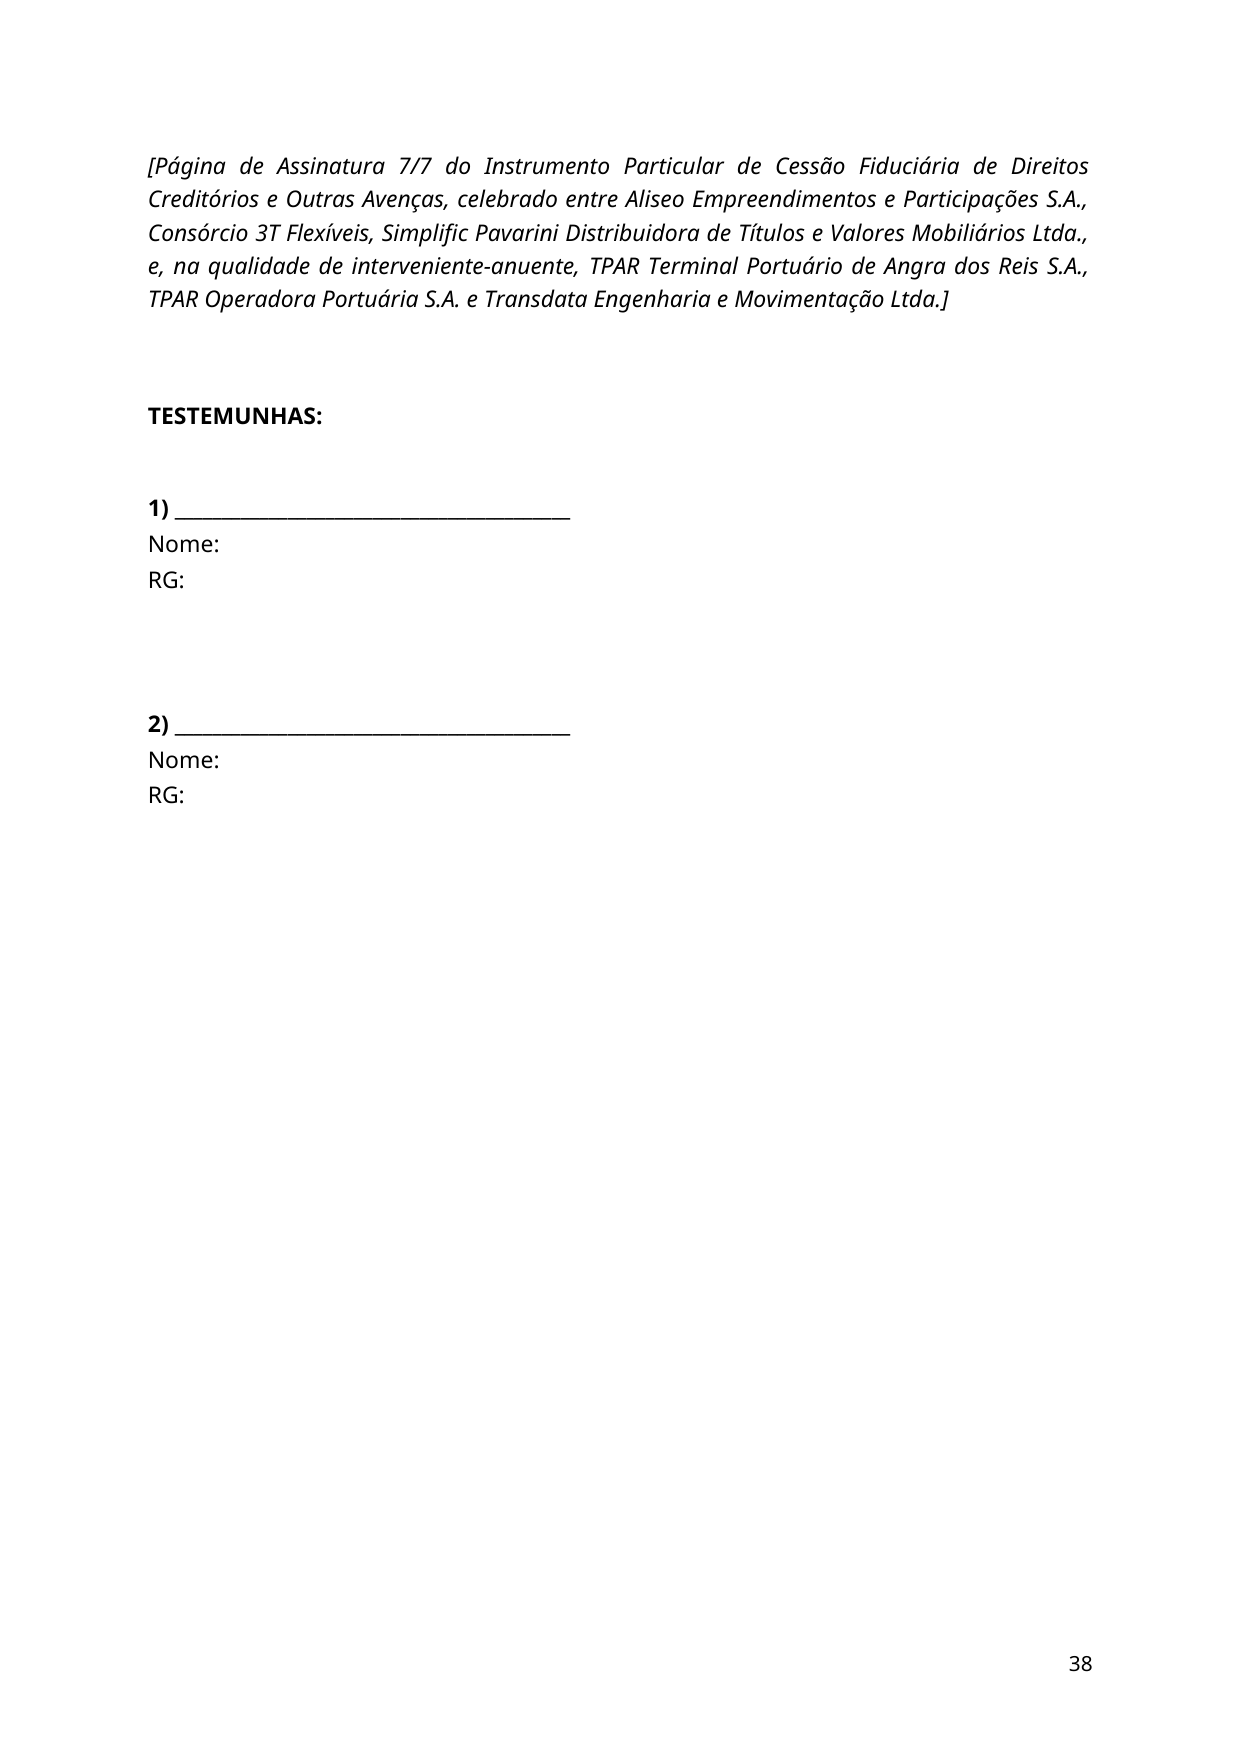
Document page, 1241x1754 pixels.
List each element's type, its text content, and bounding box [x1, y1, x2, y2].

text Nome: [148, 528, 1092, 559]
text 2) __________________________________________ [148, 708, 1092, 739]
text 1) __________________________________________ [148, 492, 1092, 523]
text RG: [148, 564, 1092, 595]
text TESTEMUNHAS: [148, 398, 1092, 431]
text [Página de Assinatura 7/7 do Instrumento Particular de Cessão Fiduciária de Direitos Creditórios e Outras Avenças, celebrado entre Aliseo Empreendimentos e Participações S.A., Consórcio 3T Flexíveis, Simplific Pavarini Distribuidora de Títulos e Valores Mobiliários Ltda., e, na qualidade de interveniente-anuente, TPAR Terminal Portuário de Angra dos Reis S.A., TPAR Operadora Portuária S.A. e Transdata Engenharia e Movimentação Ltda.] [148, 148, 1092, 314]
text Nome: [148, 743, 1092, 775]
text RG: [148, 779, 1092, 811]
